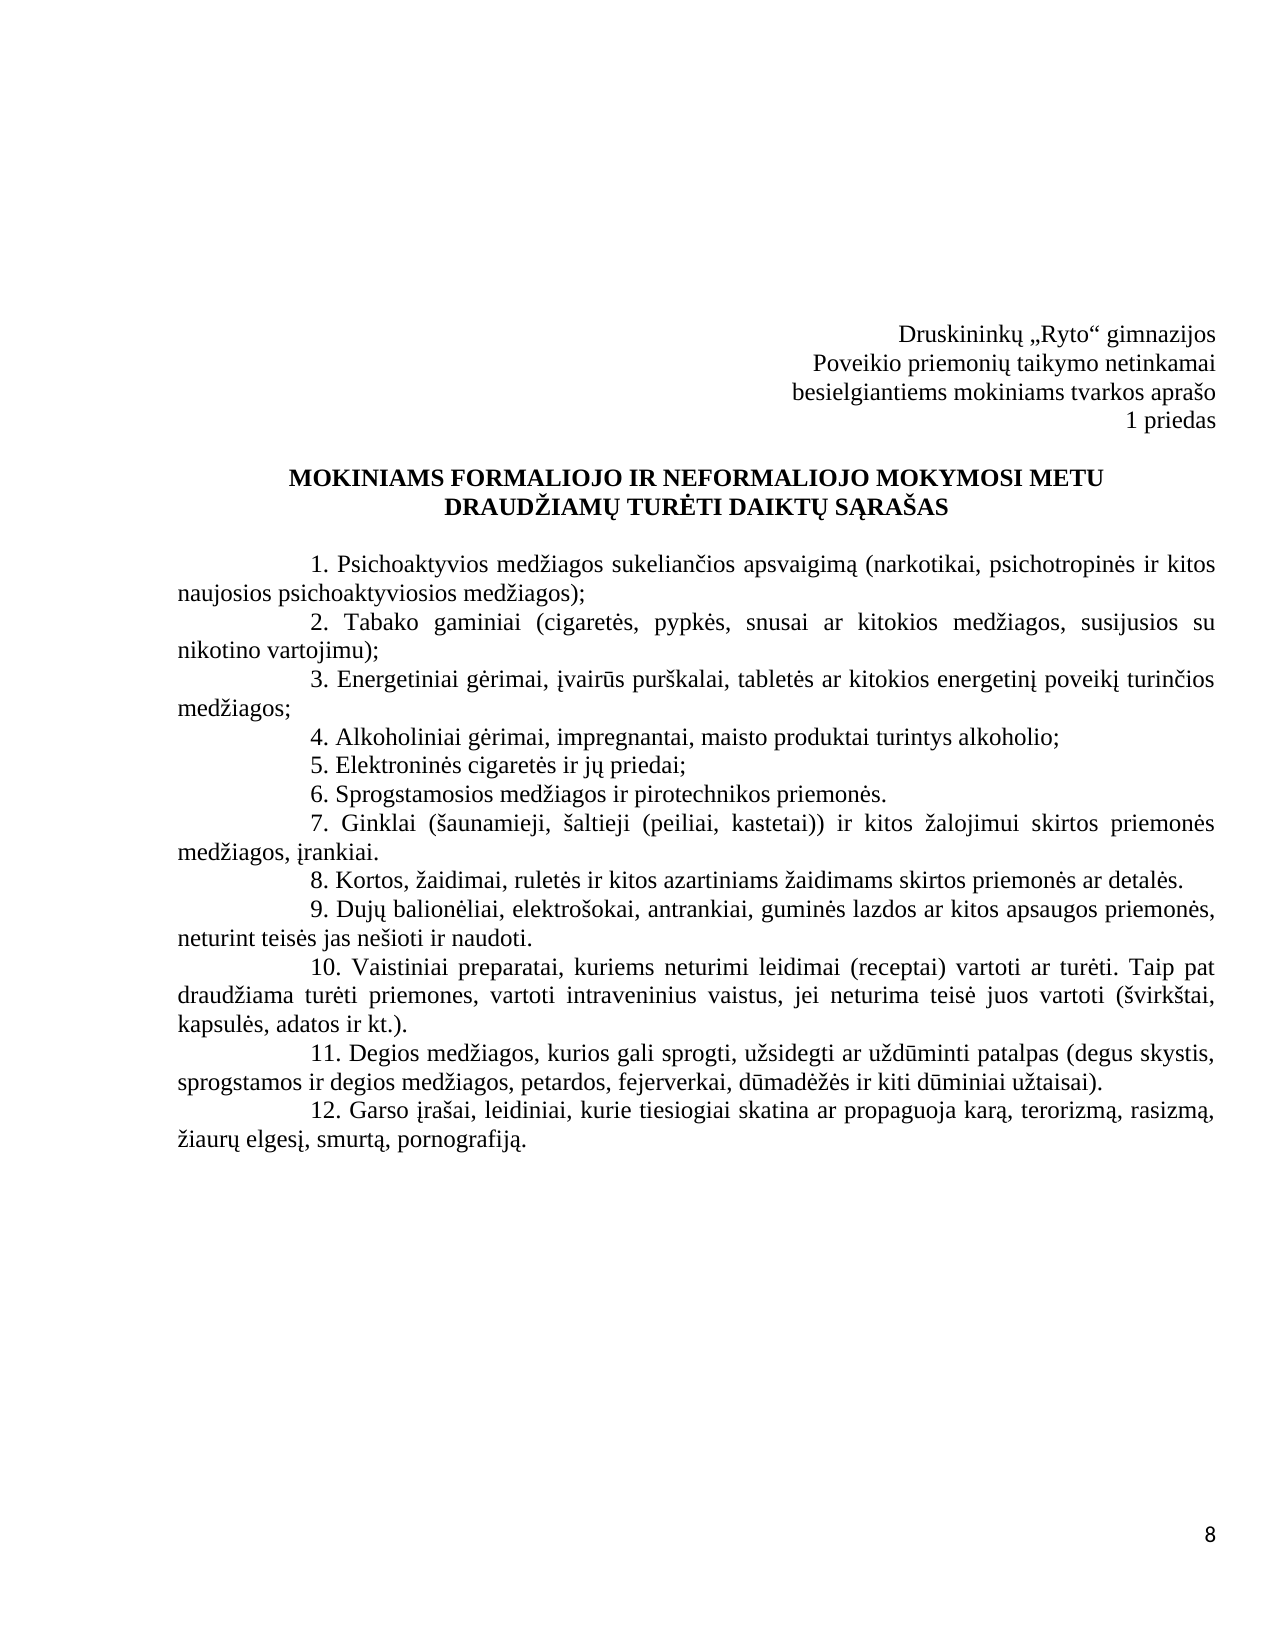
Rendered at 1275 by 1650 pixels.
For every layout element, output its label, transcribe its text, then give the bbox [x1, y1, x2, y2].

text MOKINIAMS FORMALIOJO IR NEFORMALIOJO MOKYMOSI METU [177, 463, 1216, 492]
text 3. Energetiniai gėrimai, įvairūs purškalai, tabletės ar kitokios energetinį poveikį turinčios medžiagos; [177, 664, 1216, 722]
text 9. Dujų balionėliai, elektrošokai, antrankiai, guminės lazdos ar kitos apsaugos priemonės, neturint teisės jas nešioti ir naudoti. [177, 894, 1216, 952]
text 1 priedas [177, 406, 1216, 434]
text 4. Alkoholiniai gėrimai, impregnantai, maisto produktai turintys alkoholio; [177, 722, 1216, 751]
text 5. Elektroninės cigaretės ir jų priedai; [177, 751, 1216, 779]
text Druskininkų „Ryto“ gimnazijos [177, 319, 1216, 348]
text besielgiantiems mokiniams tvarkos aprašo [177, 377, 1216, 406]
text 7. Ginklai (šaunamieji, šaltieji (peiliai, kastetai)) ir kitos žalojimui skirtos priemonės medžiagos, įrankiai. [177, 808, 1216, 866]
text 6. Sprogstamosios medžiagos ir pirotechnikos priemonės. [177, 779, 1216, 808]
text 8. Kortos, žaidimai, ruletės ir kitos azartiniams žaidimams skirtos priemonės ar detalės. [177, 866, 1216, 894]
text DRAUDŽIAMŲ TURĖTI DAIKTŲ SĄRAŠAS [177, 492, 1216, 521]
text 10. Vaistiniai preparatai, kuriems neturimi leidimai (receptai) vartoti ar turėti. Taip pat draudžiama turėti priemones, vartoti intraveninius vaistus, jei neturima teisė juos vartoti (švirkštai, kapsulės, adatos ir kt.). [177, 952, 1216, 1038]
text 12. Garso įrašai, leidiniai, kurie tiesiogiai skatina ar propaguoja karą, terorizmą, rasizmą, žiaurų elgesį, smurtą, pornografiją. [177, 1096, 1216, 1153]
text 11. Degios medžiagos, kurios gali sprogti, užsidegti ar uždūminti patalpas (degus skystis, sprogstamos ir degios medžiagos, petardos, fejerverkai, dūmadėžės ir kiti dūminiai užtaisai). [177, 1038, 1216, 1096]
text Poveikio priemonių taikymo netinkamai [177, 348, 1216, 377]
text 2. Tabako gaminiai (cigaretės, pypkės, snusai ar kitokios medžiagos, susijusios su nikotino vartojimu); [177, 607, 1216, 664]
text 1. Psichoaktyvios medžiagos sukeliančios apsvaigimą (narkotikai, psichotropinės ir kitos naujosios psichoaktyviosios medžiagos); [177, 549, 1216, 607]
